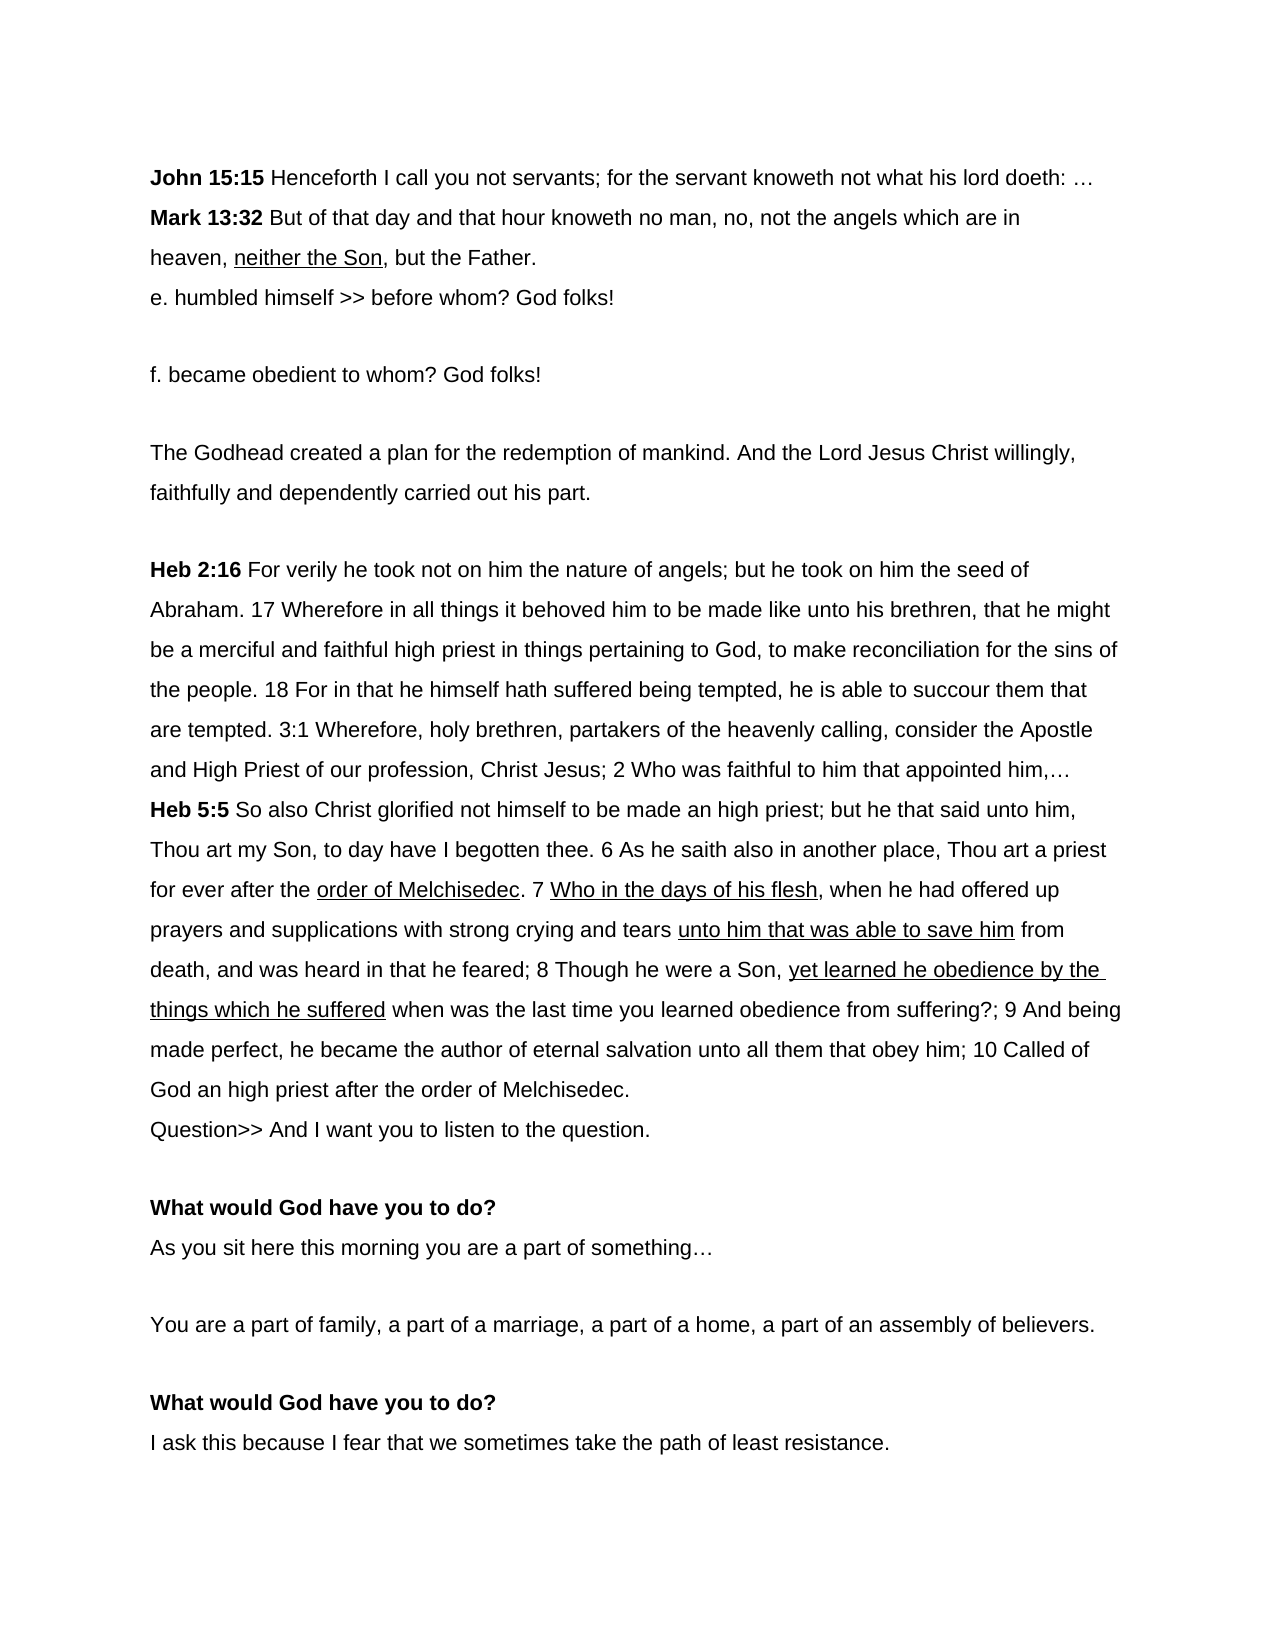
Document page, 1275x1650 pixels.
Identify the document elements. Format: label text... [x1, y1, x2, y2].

text Question>> And I want you to listen to the question. [150, 1102, 1125, 1142]
text The Godhead created a plan for the redemption of mankind. And the Lord Jesus Christ willingly, faithfully and dependently carried out his part. [150, 425, 1125, 505]
text Heb 5:5 So also Christ glorified not himself to be made an high priest; but he that said unto him, Thou art my Son, to day have I begotten thee. 6 As he saith also in another place, Thou art a priest for ever after the order of Melchisedec. 7 Who in the days of his flesh, when he had offered up prayers and supplications with strong crying and tears unto him that was able to save him from death, and was heard in that he feared; 8 Though he were a Son, yet learned he obedience by the things which he suffered when was the last time you learned obedience from suffering?; 9 And being made perfect, he became the author of eternal salvation unto all them that obey him; 10 Called of God an high priest after the order of Melchisedec. [150, 782, 1125, 1102]
text Mark 13:32 But of that day and that hour knoweth no man, no, not the angels which are in heaven, neither the Son, but the Father. [150, 190, 1125, 270]
text e. humbled himself >> before whom? God folks! [150, 270, 1125, 310]
text You are a part of family, a part of a marriage, a part of a home, a part of an assembly of believers. [150, 1297, 1125, 1337]
text f. became obedient to whom? God folks! [150, 347, 1125, 387]
text What would God have you to do? [150, 1180, 1125, 1220]
text What would God have you to do? [150, 1375, 1125, 1415]
text I ask this because I fear that we sometimes take the path of least resistance. [150, 1415, 1125, 1455]
text Heb 2:16 For verily he took not on him the nature of angels; but he took on him the seed of Abraham. 17 Wherefore in all things it behoved him to be made like unto his brethren, that he might be a merciful and faithful high priest in things pertaining to God, to make reconciliation for the sins of the people. 18 For in that he himself hath suffered being tempted, he is able to succour them that are tempted. 3:1 Wherefore, holy brethren, partakers of the heavenly calling, consider the Apostle and High Priest of our profession, Christ Jesus; 2 Who was faithful to him that appointed him,… [150, 542, 1125, 782]
text As you sit here this morning you are a part of something… [150, 1220, 1125, 1260]
text John 15:15 Henceforth I call you not servants; for the servant knoweth not what his lord doeth: … [150, 150, 1125, 190]
